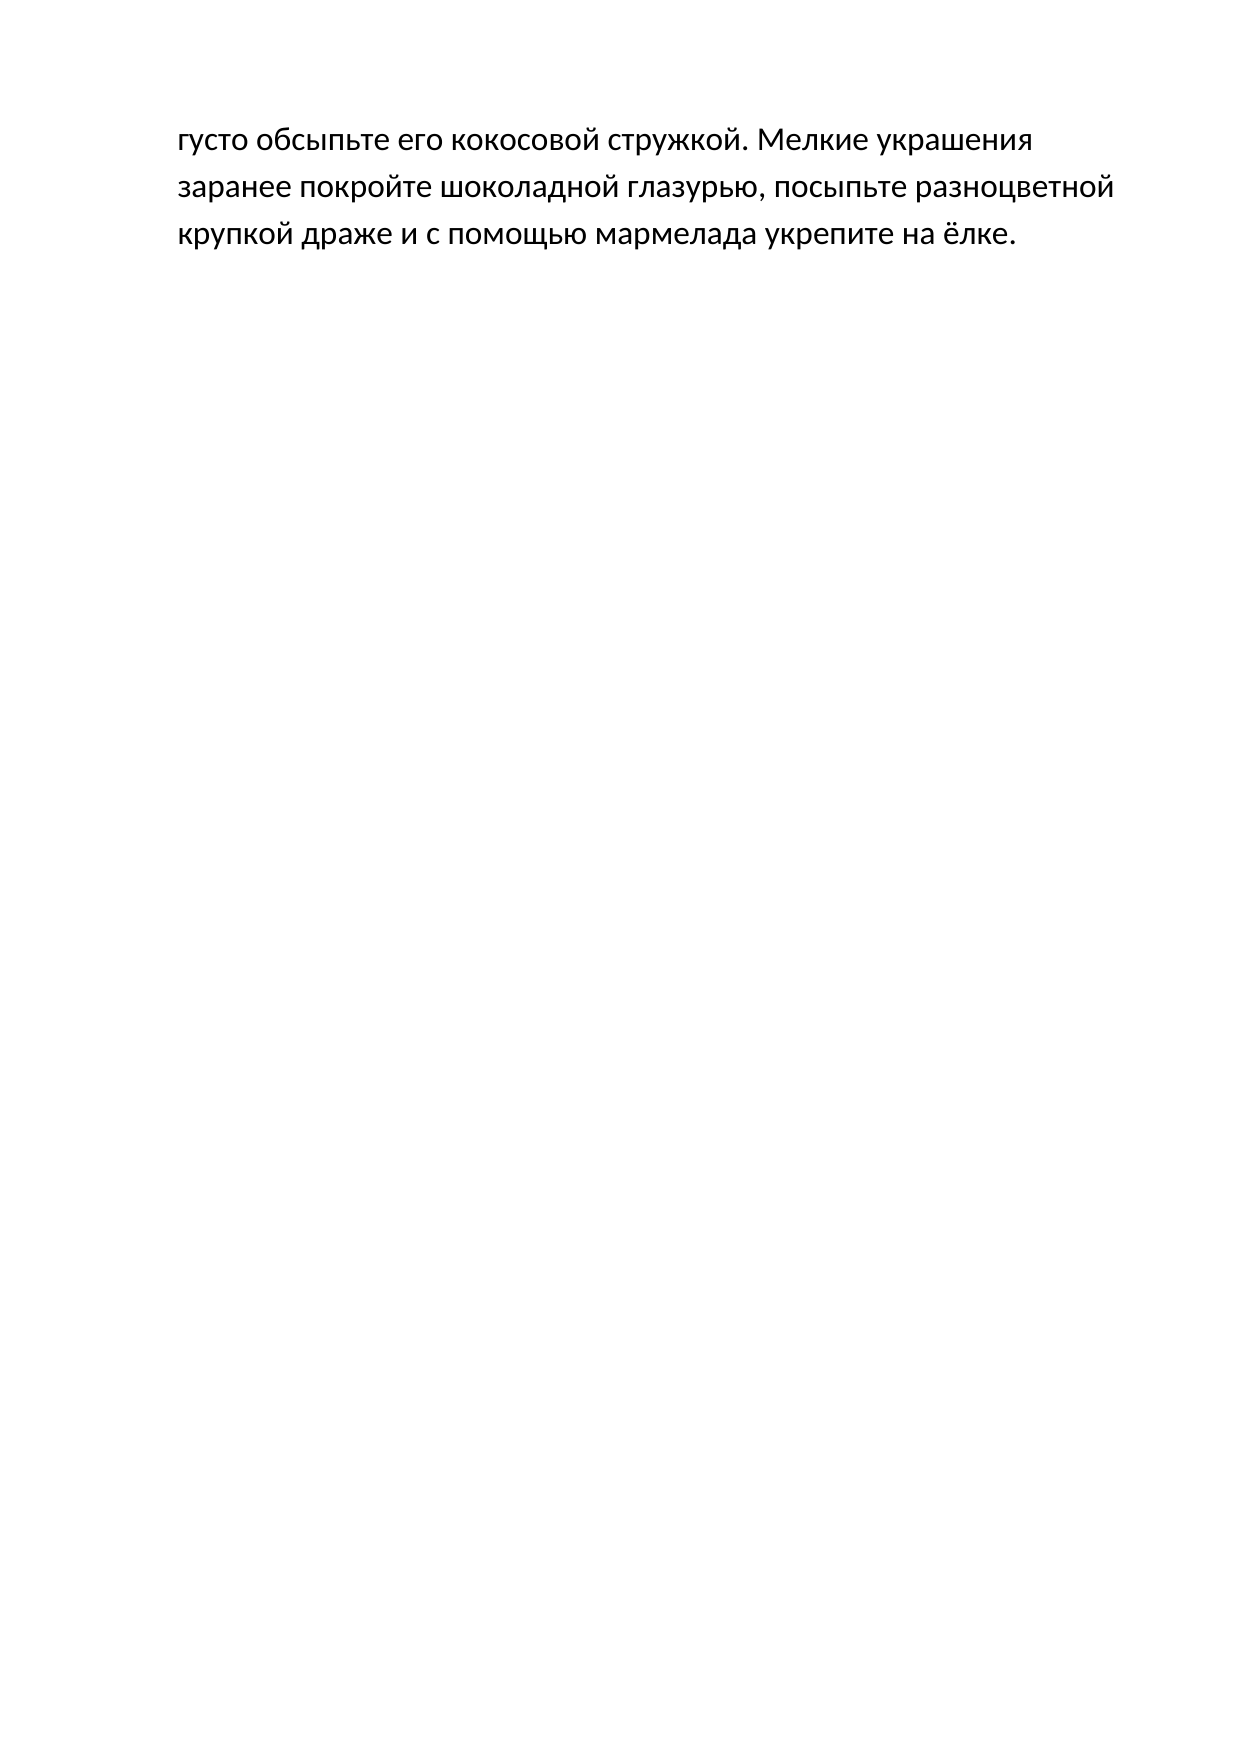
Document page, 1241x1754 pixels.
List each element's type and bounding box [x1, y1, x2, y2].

text [177, 118, 1152, 252]
